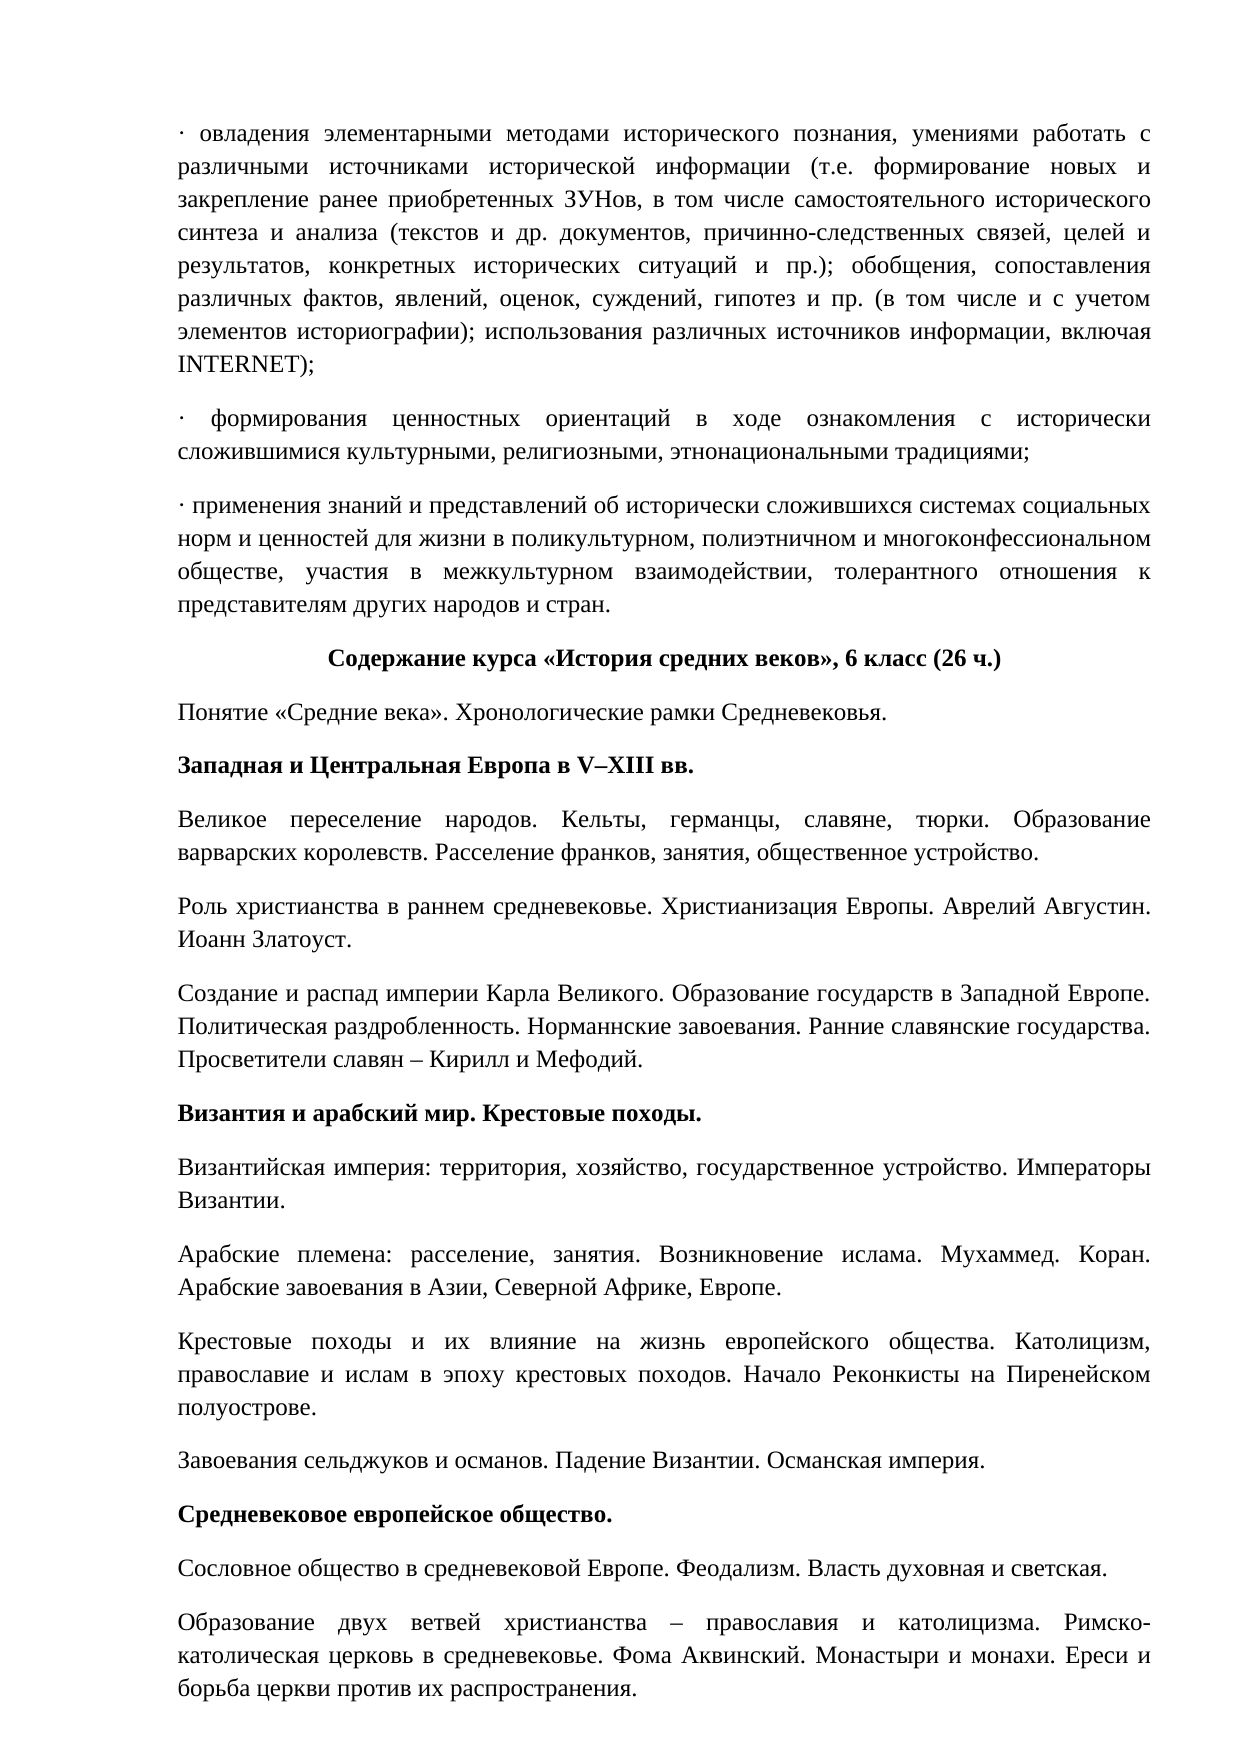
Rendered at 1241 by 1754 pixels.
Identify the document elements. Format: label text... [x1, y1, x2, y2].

text Понятие «Средние века». Хронологические рамки Средневековья. [177, 697, 1152, 726]
text · формирования ценностных ориентаций в ходе ознакомления с исторически сложившимися культурными, религиозными, этнонациональными традициями; [177, 403, 1152, 465]
text Византия и арабский мир. Крестовые походы. [177, 1098, 1152, 1127]
text · применения знаний и представлений об исторически сложившихся системах социальных норм и ценностей для жизни в поликультурном, полиэтничном и многоконфессиональном обществе, участия в межкультурном взаимодействии, толерантного отношения к представителям других народов и стран. [177, 490, 1152, 618]
text Великое переселение народов. Кельты, германцы, славяне, тюрки. Образование варварских королевств. Расселение франков, занятия, общественное устройство. [177, 804, 1152, 866]
text Образование двух ветвей христианства – православия и католицизма. Римско-католическая церковь в средневековье. Фома Аквинский. Монастыри и монахи. Ереси и борьба церкви против их распространения. [177, 1607, 1152, 1702]
text Создание и распад империи Карла Великого. Образование государств в Западной Европе. Политическая раздробленность. Норманнские завоевания. Ранние славянские государства. Просветители славян – Кирилл и Мефодий. [177, 978, 1152, 1073]
text Сословное общество в средневековой Европе. Феодализм. Власть духовная и светская. [177, 1553, 1152, 1582]
text Византийская империя: территория, хозяйство, государственное устройство. Императоры Византии. [177, 1152, 1152, 1214]
text Арабские племена: расселение, занятия. Возникновение ислама. Мухаммед. Коран. Арабские завоевания в Азии, Северной Африке, Европе. [177, 1239, 1152, 1301]
text Западная и Центральная Европа в V–XIII вв. [177, 751, 1152, 779]
text Крестовые походы и их влияние на жизнь европейского общества. Католицизм, православие и ислам в эпоху крестовых походов. Начало Реконкисты на Пиренейском полуострове. [177, 1326, 1152, 1421]
text · овладения элементарными методами исторического познания, умениями работать с различными источниками исторической информации (т.е. формирование новых и закрепление ранее приобретенных ЗУНов, в том числе самостоятельного исторического синтеза и анализа (текстов и др. документов, причинно-следственных связей, целей и результатов, конкретных исторических ситуаций и пр.); обобщения, сопоставления различных фактов, явлений, оценок, суждений, гипотез и пр. (в том числе и с учетом элементов историографии); использования различных источников информации, включая INTERNET); [177, 118, 1152, 378]
text Завоевания сельджуков и османов. Падение Византии. Османская империя. [177, 1446, 1152, 1474]
text Содержание курса «История средних веков», 6 класс (26 ч.) [177, 643, 1152, 672]
text Роль христианства в раннем средневековье. Христианизация Европы. Аврелий Августин. Иоанн Златоуст. [177, 891, 1152, 953]
text Средневековое европейское общество. [177, 1499, 1152, 1528]
